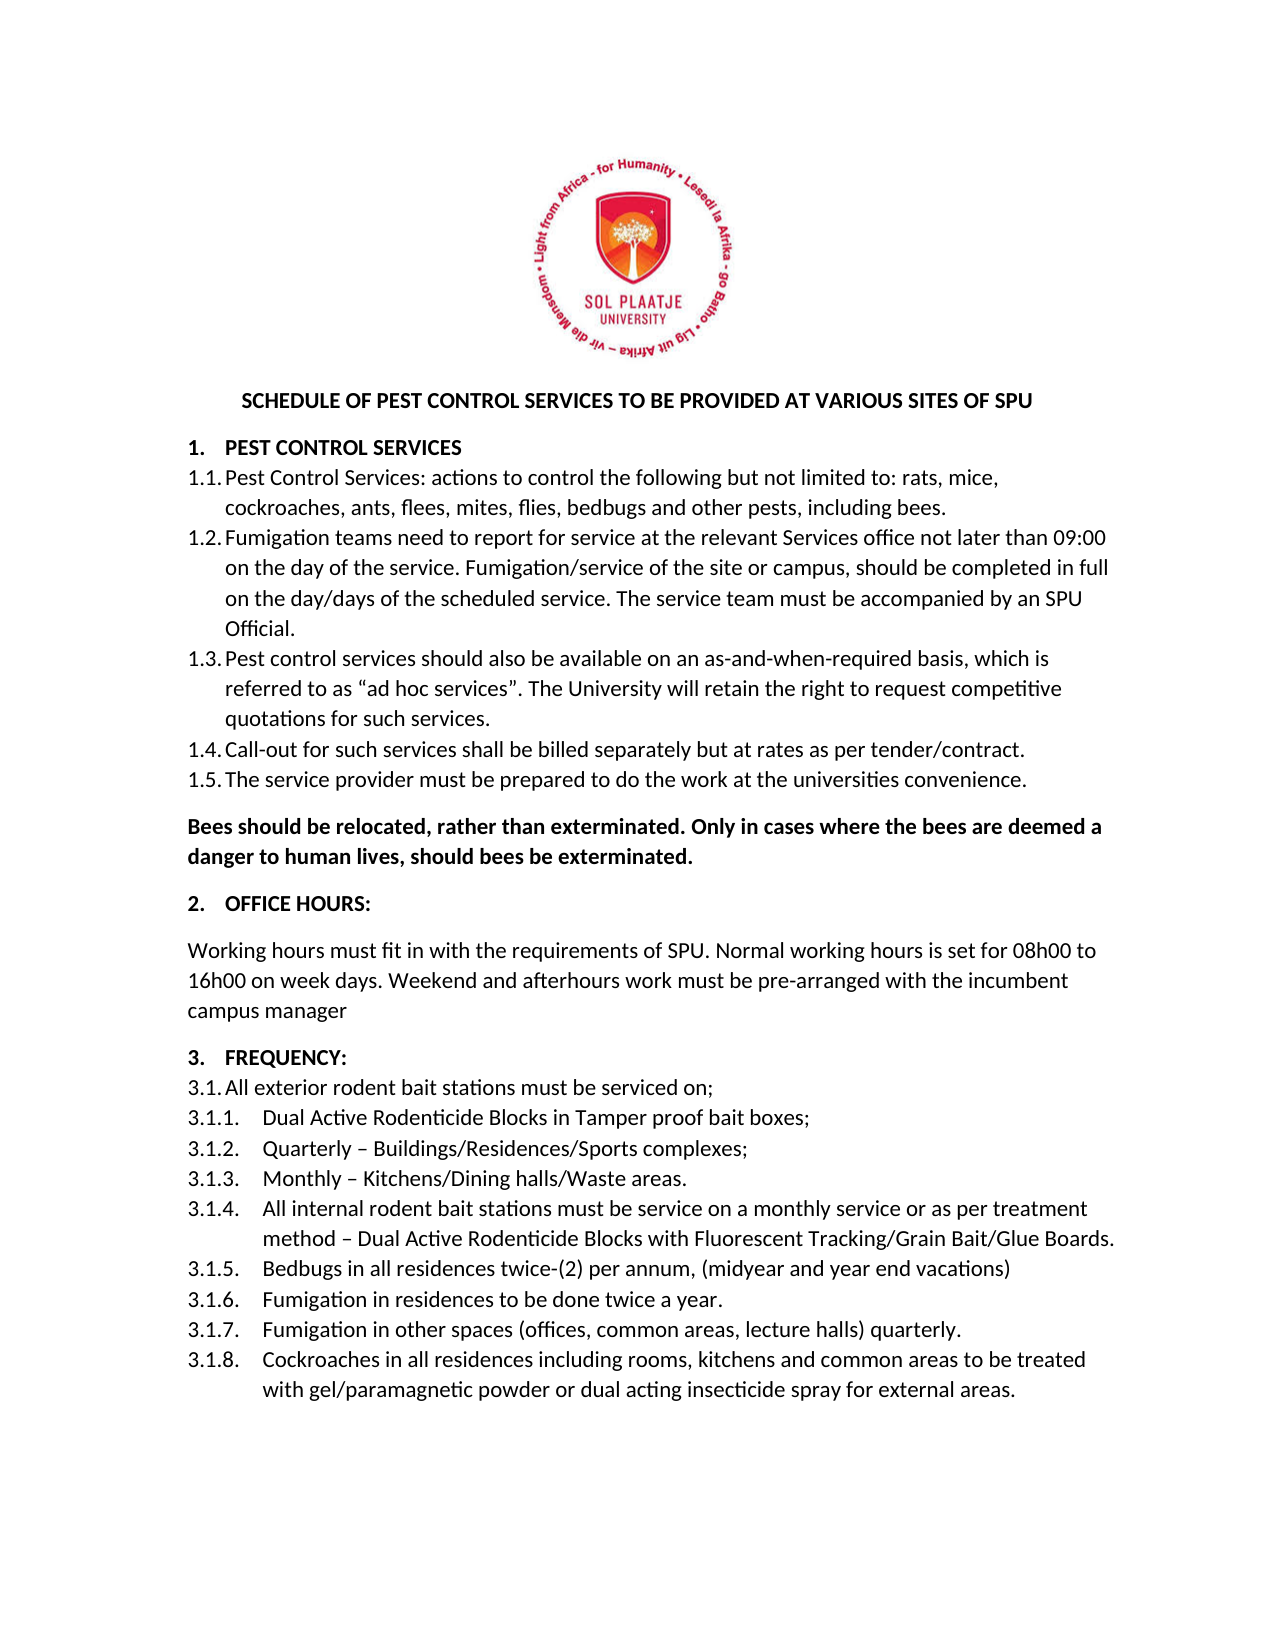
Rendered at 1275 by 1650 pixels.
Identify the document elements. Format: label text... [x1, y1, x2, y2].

list All internal rodent bait stations must be service on a monthly service or as per treatment method – Dual Active Rodenticide Blocks with Fluorescent Tracking/Grain Bait/Glue Boards. [187, 1194, 1125, 1252]
text Working hours must fit in with the requirements of SPU. Normal working hours is set for 08h00 to 16h00 on week days. Weekend and afterhours work must be pre-arranged with the incumbent campus manager [187, 936, 1125, 1024]
list The service provider must be prepared to do the work at the universities convenience. [187, 765, 1125, 793]
list Pest Control Services: actions to control the following but not limited to: rats, mice, cockroaches, ants, flees, mites, flies, bedbugs and other pests, including bees. [187, 463, 1125, 521]
list Call-out for such services shall be billed separately but at rates as per tender/contract. [187, 735, 1125, 763]
text Bees should be relocated, rather than exterminated. Only in cases where the bees are deemed a danger to human lives, should bees be exterminated. [187, 812, 1125, 870]
list Fumigation in other spaces (offices, common areas, lecture halls) quarterly. [187, 1315, 1125, 1343]
picture [525, 150, 742, 367]
list Quarterly – Buildings/Residences/Sports complexes; [187, 1134, 1125, 1162]
list OFFICE HOURS: [187, 889, 1125, 917]
list Fumigation in residences to be done twice a year. [187, 1285, 1125, 1313]
list FREQUENCY: [187, 1043, 1125, 1071]
list Bedbugs in all residences twice-(2) per annum, (midyear and year end vacations) [187, 1254, 1125, 1283]
list Cockroaches in all residences including rooms, kitchens and common areas to be treated with gel/paramagnetic powder or dual acting insecticide spray for external areas. [187, 1345, 1125, 1403]
list Fumigation teams need to report for service at the relevant Services office not later than 09:00 on the day of the service. Fumigation/service of the site or campus, should be completed in full on the day/days of the scheduled service. The service team must be accompanied by an SPU Official. [187, 523, 1125, 642]
list PEST CONTROL SERVICES [187, 433, 1125, 461]
list Monthly – Kitchens/Dining halls/Waste areas. [187, 1164, 1125, 1192]
list Dual Active Rodenticide Blocks in Tamper proof bait boxes; [187, 1103, 1125, 1132]
text SCHEDULE OF PEST CONTROL SERVICES TO BE PROVIDED AT VARIOUS SITES OF SPU [150, 386, 1125, 414]
list Pest control services should also be available on an as-and-when-required basis, which is referred to as “ad hoc services”. The University will retain the right to request competitive quotations for such services. [187, 644, 1125, 733]
list All exterior rodent bait stations must be serviced on; [187, 1073, 1125, 1101]
